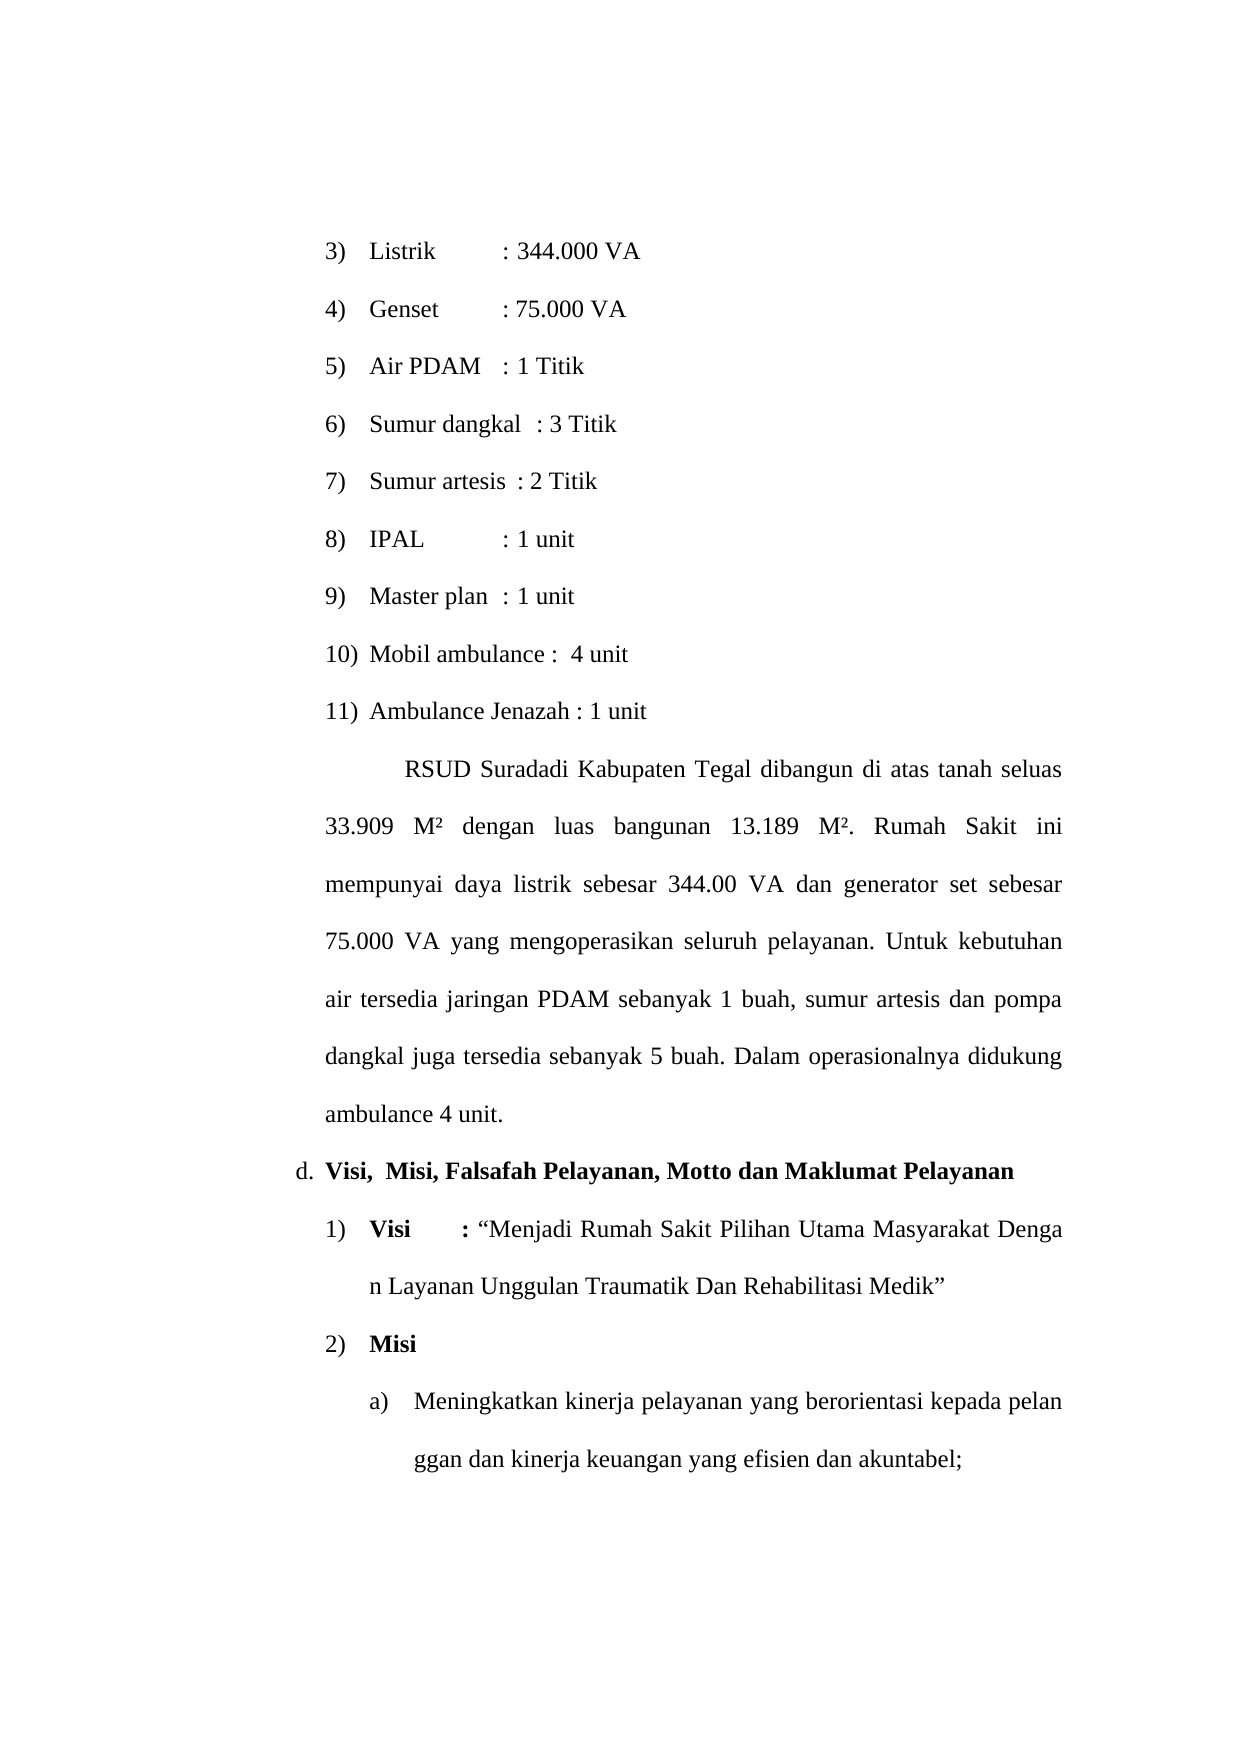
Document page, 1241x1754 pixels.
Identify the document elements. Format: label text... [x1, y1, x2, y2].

list Genset : 75.000 VA [325, 294, 1063, 323]
list Misi [325, 1329, 1063, 1358]
list Visi : “Menjadi Rumah Sakit Pilihan Utama Masyarakat Dengan Layanan Unggulan Traumatik Dan Rehabilitasi Medik” [325, 1214, 1063, 1300]
text RSUD Suradadi Kabupaten Tegal dibangun di atas tanah seluas 33.909 M² dengan luas bangunan 13.189 M². Rumah Sakit ini mempunyai daya listrik sebesar 344.00 VA dan generator set sebesar 75.000 VA yang mengoperasikan seluruh pelayanan. Untuk kebutuhan air tersedia jaringan PDAM sebanyak 1 buah, sumur artesis dan pompa dangkal juga tersedia sebanyak 5 buah. Dalam operasionalnya didukung ambulance 4 unit. [325, 754, 1063, 1128]
list Master plan : 1 unit [325, 581, 1063, 610]
list Air PDAM : 1 Titik [325, 351, 1063, 380]
list Ambulance Jenazah : 1 unit [325, 696, 1063, 725]
list Visi, Misi, Falsafah Pelayanan, Motto dan Maklumat Pelayanan [295, 1156, 1063, 1185]
list Sumur dangkal : 3 Titik [325, 409, 1063, 438]
list Mobil ambulance : 4 unit [325, 639, 1063, 668]
list Sumur artesis : 2 Titik [325, 466, 1063, 495]
list Meningkatkan kinerja pelayanan yang berorientasi kepada pelanggan dan kinerja keuangan yang efisien dan akuntabel; [369, 1386, 1063, 1473]
list Listrik : 344.000 VA [325, 236, 1063, 265]
list IPAL : 1 unit [325, 524, 1063, 553]
